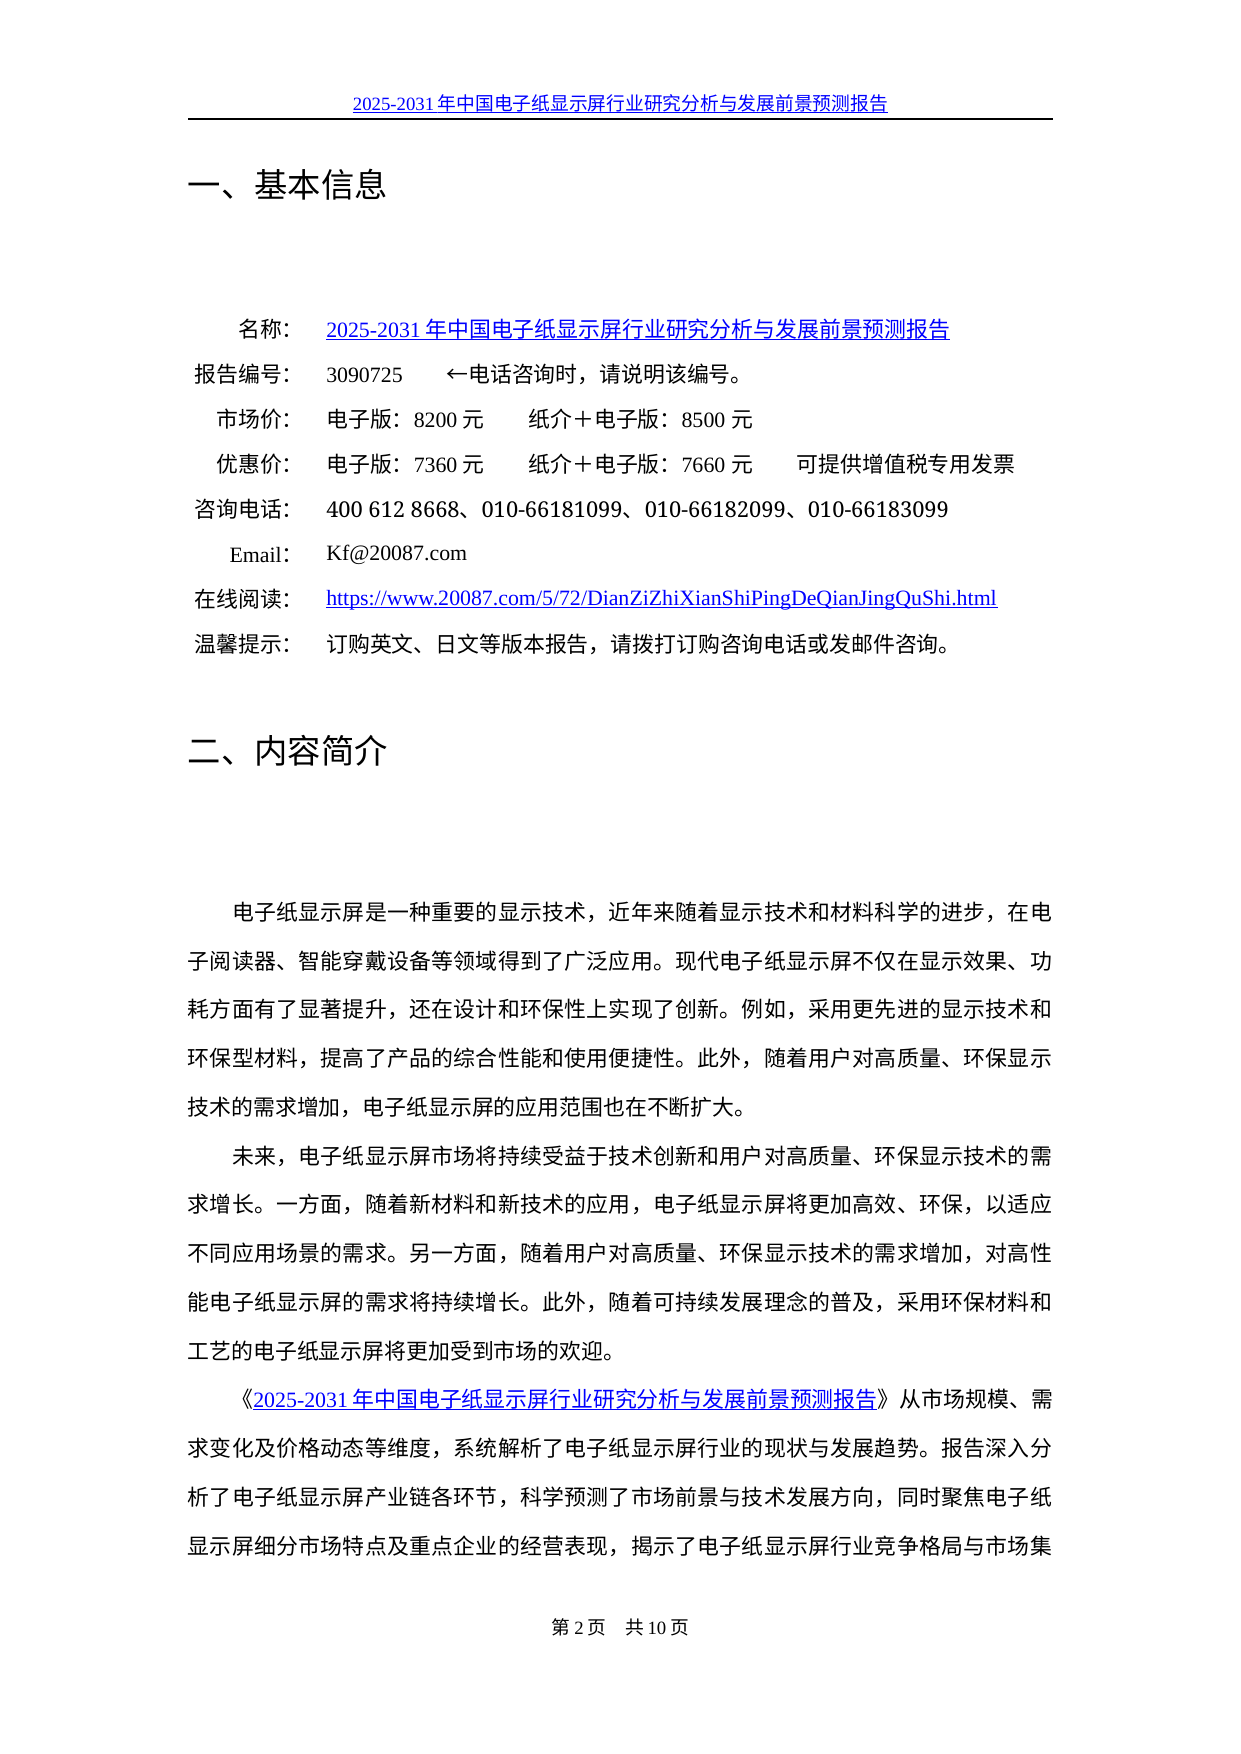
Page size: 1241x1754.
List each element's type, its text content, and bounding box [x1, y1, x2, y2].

table_cell Kf@20087.com [315, 537, 1073, 582]
title 二、内容简介 [187, 717, 1053, 782]
table_cell 温馨提示： [167, 627, 315, 672]
table_cell 电子版：7360 元 纸介＋电子版：7660 元 可提供增值税专用发票 [315, 447, 1073, 492]
table_cell 市场价： [167, 402, 315, 447]
table_cell 咨询电话： [167, 492, 315, 537]
table_cell 400 612 8668、010-66181099、010-66182099、010-66183099 [315, 492, 1073, 537]
table_cell 报告编号： [167, 357, 315, 402]
table_cell 优惠价： [167, 447, 315, 492]
table_cell [315, 582, 1073, 627]
table_header 名称： [167, 312, 315, 357]
table_cell 订购英文、日文等版本报告，请拨打订购咨询电话或发邮件咨询。 [315, 627, 1073, 672]
table_header 2025-2031年中国电子纸显示屏行业研究分析与发展前景预测报告 [315, 312, 1073, 357]
table_cell 在线阅读： [167, 582, 315, 627]
table_cell Email： [167, 537, 315, 582]
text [187, 894, 1053, 1561]
table_cell 电子版：8200 元 纸介＋电子版：8500 元 [315, 402, 1073, 447]
title 一、基本信息 [187, 150, 1053, 215]
table_cell 3090725 ←电话咨询时，请说明该编号。 [315, 357, 1073, 402]
